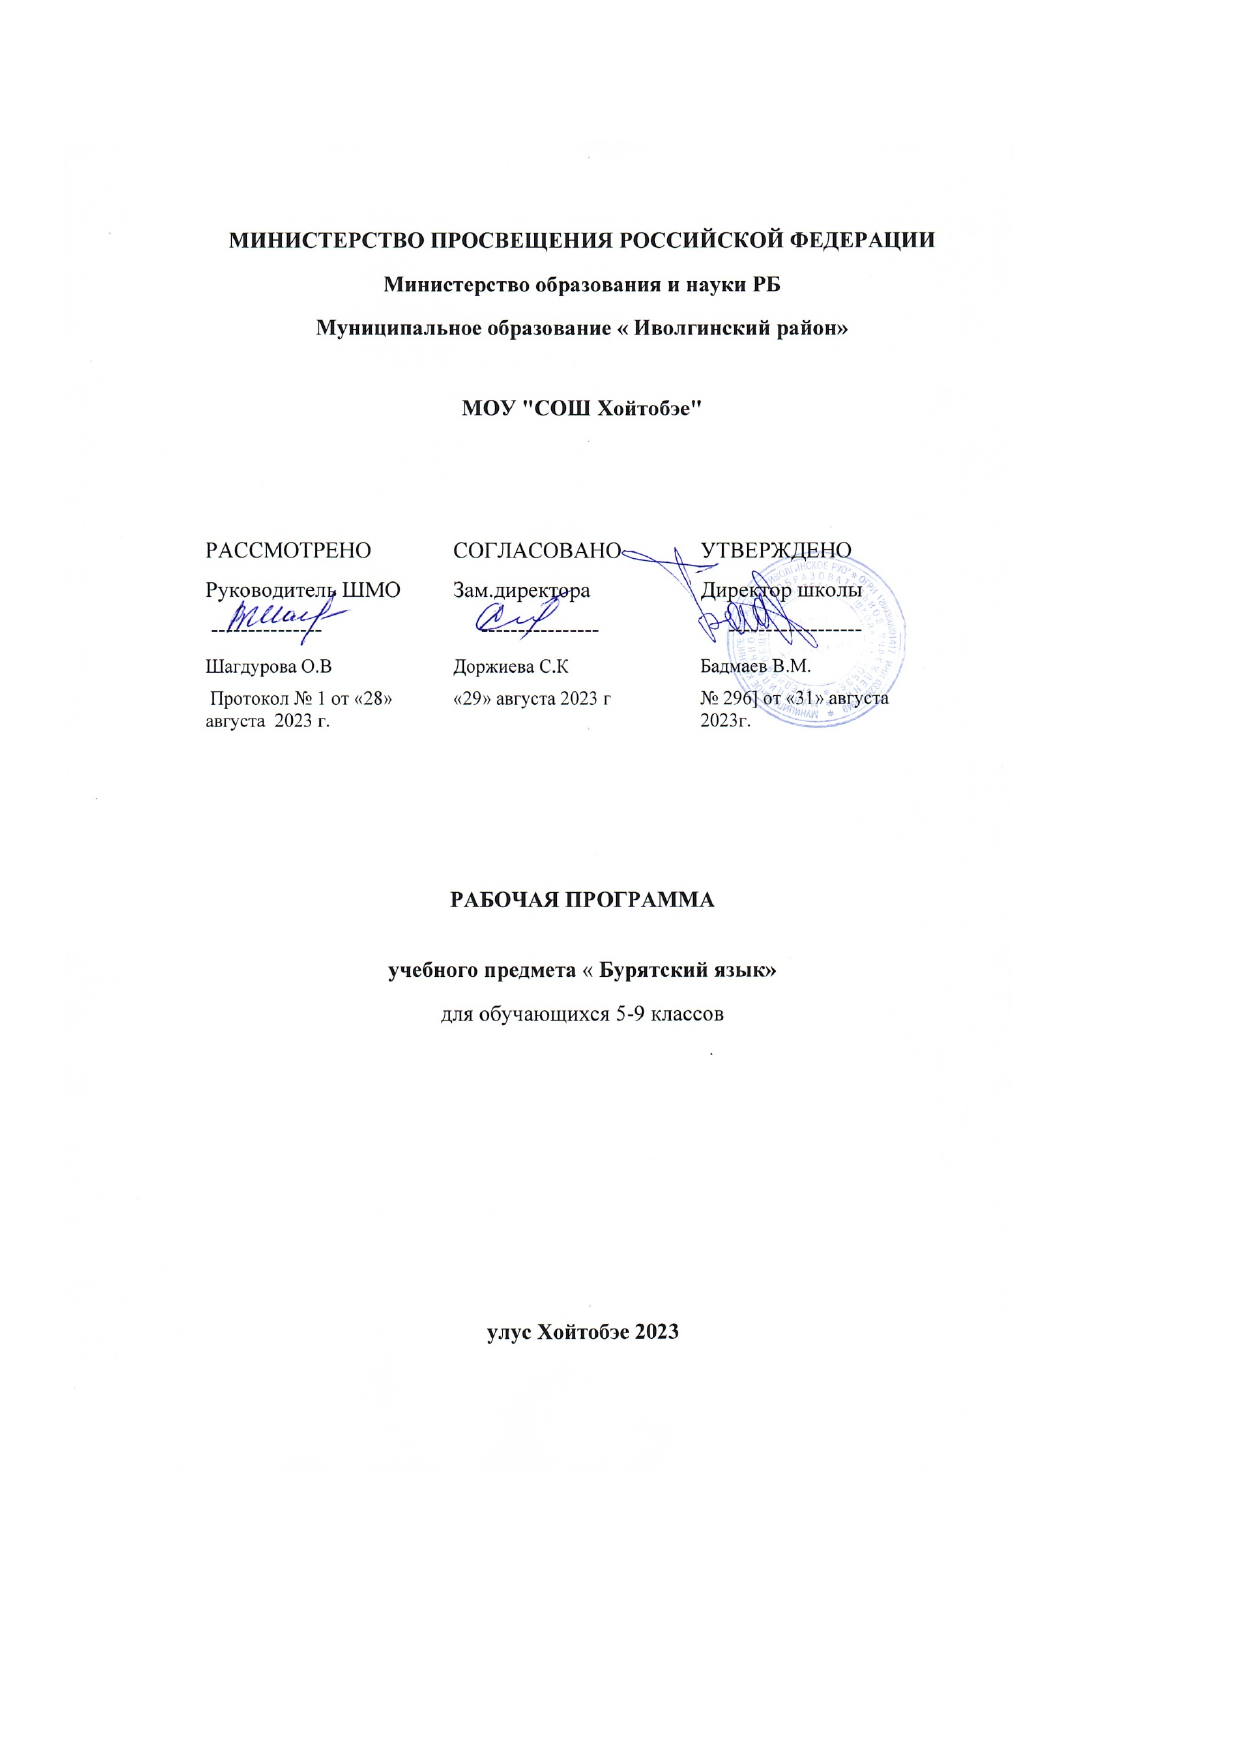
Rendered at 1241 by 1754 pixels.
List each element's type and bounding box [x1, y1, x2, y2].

picture [59, 131, 1034, 1470]
